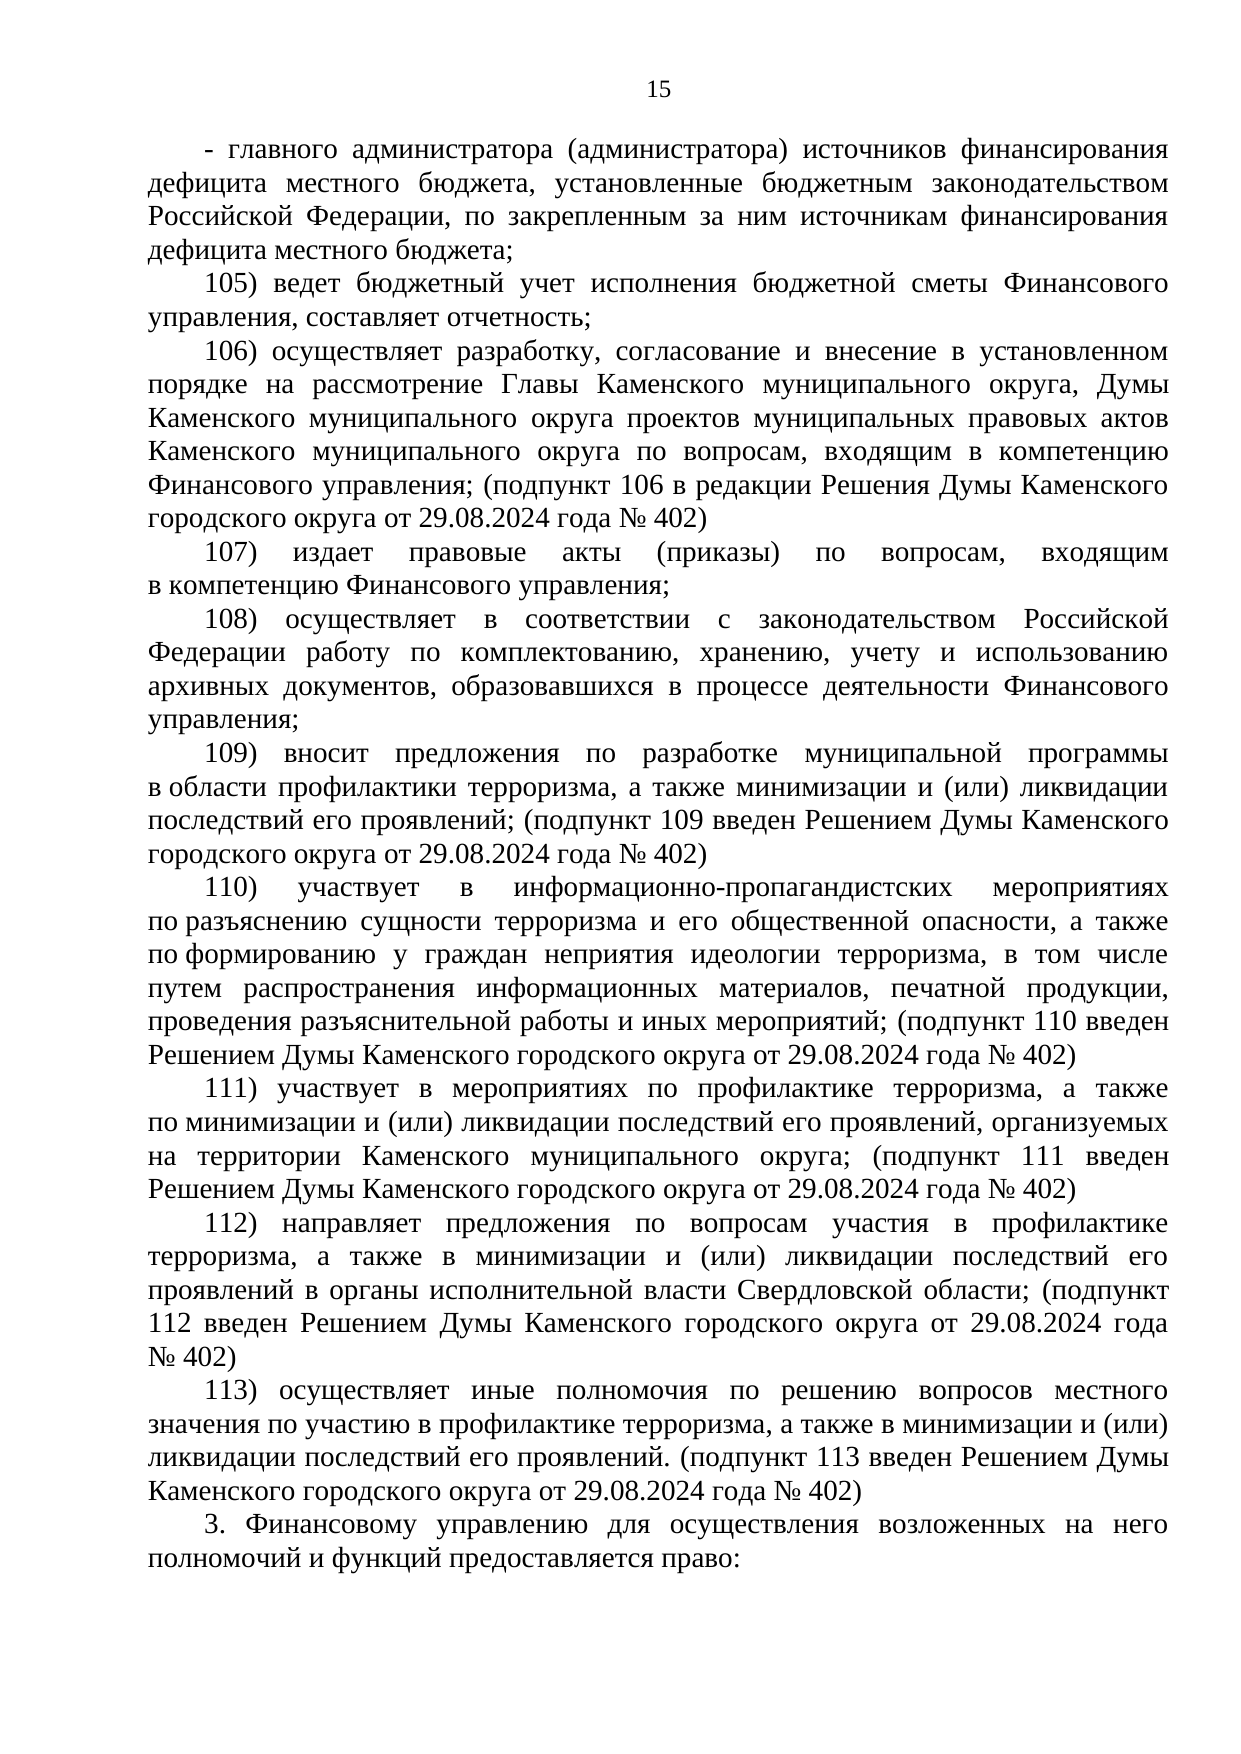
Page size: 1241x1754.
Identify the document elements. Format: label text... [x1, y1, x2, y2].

text 113) осуществляет иные полномочия по решению вопросов местного значения по участию в профилактике терроризма, а также в минимизации и (или) ликвидации последствий его проявлений. (подпункт 113 введен Решением Думы Каменского городского округа от 29.08.2024 года № 402) [148, 1372, 1169, 1507]
text 110) участвует в информационно-пропагандистских мероприятиях по разъяснению сущности терроризма и его общественной опасности, а также по формированию у граждан неприятия идеологии терроризма, в том числе путем распространения информационных материалов, печатной продукции, проведения разъяснительной работы и иных мероприятий; (подпункт 110 введен Решением Думы Каменского городского округа от 29.08.2024 года № 402) [148, 869, 1169, 1071]
text 106) осуществляет разработку, согласование и внесение в установленном порядке на рассмотрение Главы Каменского муниципального округа, Думы Каменского муниципального округа проектов муниципальных правовых актов Каменского муниципального округа по вопросам, входящим в компетенцию Финансового управления; (подпункт 106 в редакции Решения Думы Каменского городского округа от 29.08.2024 года № 402) [148, 333, 1169, 534]
text 112) направляет предложения по вопросам участия в профилактике терроризма, а также в минимизации и (или) ликвидации последствий его проявлений в органы исполнительной власти Свердловской области; (подпункт 112 введен Решением Думы Каменского городского округа от 29.08.2024 года № 402) [148, 1205, 1169, 1372]
text 109) вносит предложения по разработке муниципальной программы в области профилактики терроризма, а также минимизации и (или) ликвидации последствий его проявлений; (подпункт 109 введен Решением Думы Каменского городского округа от 29.08.2024 года № 402) [148, 735, 1169, 869]
text 3. Финансовому управлению для осуществления возложенных на него полномочий и функций предоставляется право: [148, 1507, 1169, 1574]
text 107) издает правовые акты (приказы) по вопросам, входящим в компетенцию Финансового управления; [148, 534, 1169, 601]
text - главного администратора (администратора) источников финансирования дефицита местного бюджета, установленные бюджетным законодательством Российской Федерации, по закрепленным за ним источникам финансирования дефицита местного бюджета; [148, 131, 1169, 266]
text 111) участвует в мероприятиях по профилактике терроризма, а также по минимизации и (или) ликвидации последствий его проявлений, организуемых на территории Каменского муниципального округа; (подпункт 111 введен Решением Думы Каменского городского округа от 29.08.2024 года № 402) [148, 1071, 1169, 1205]
text 105) ведет бюджетный учет исполнения бюджетной сметы Финансового управления, составляет отчетность; [148, 266, 1169, 333]
text 108) осуществляет в соответствии с законодательством Российской Федерации работу по комплектованию, хранению, учету и использованию архивных документов, образовавшихся в процессе деятельности Финансового управления; [148, 601, 1169, 735]
